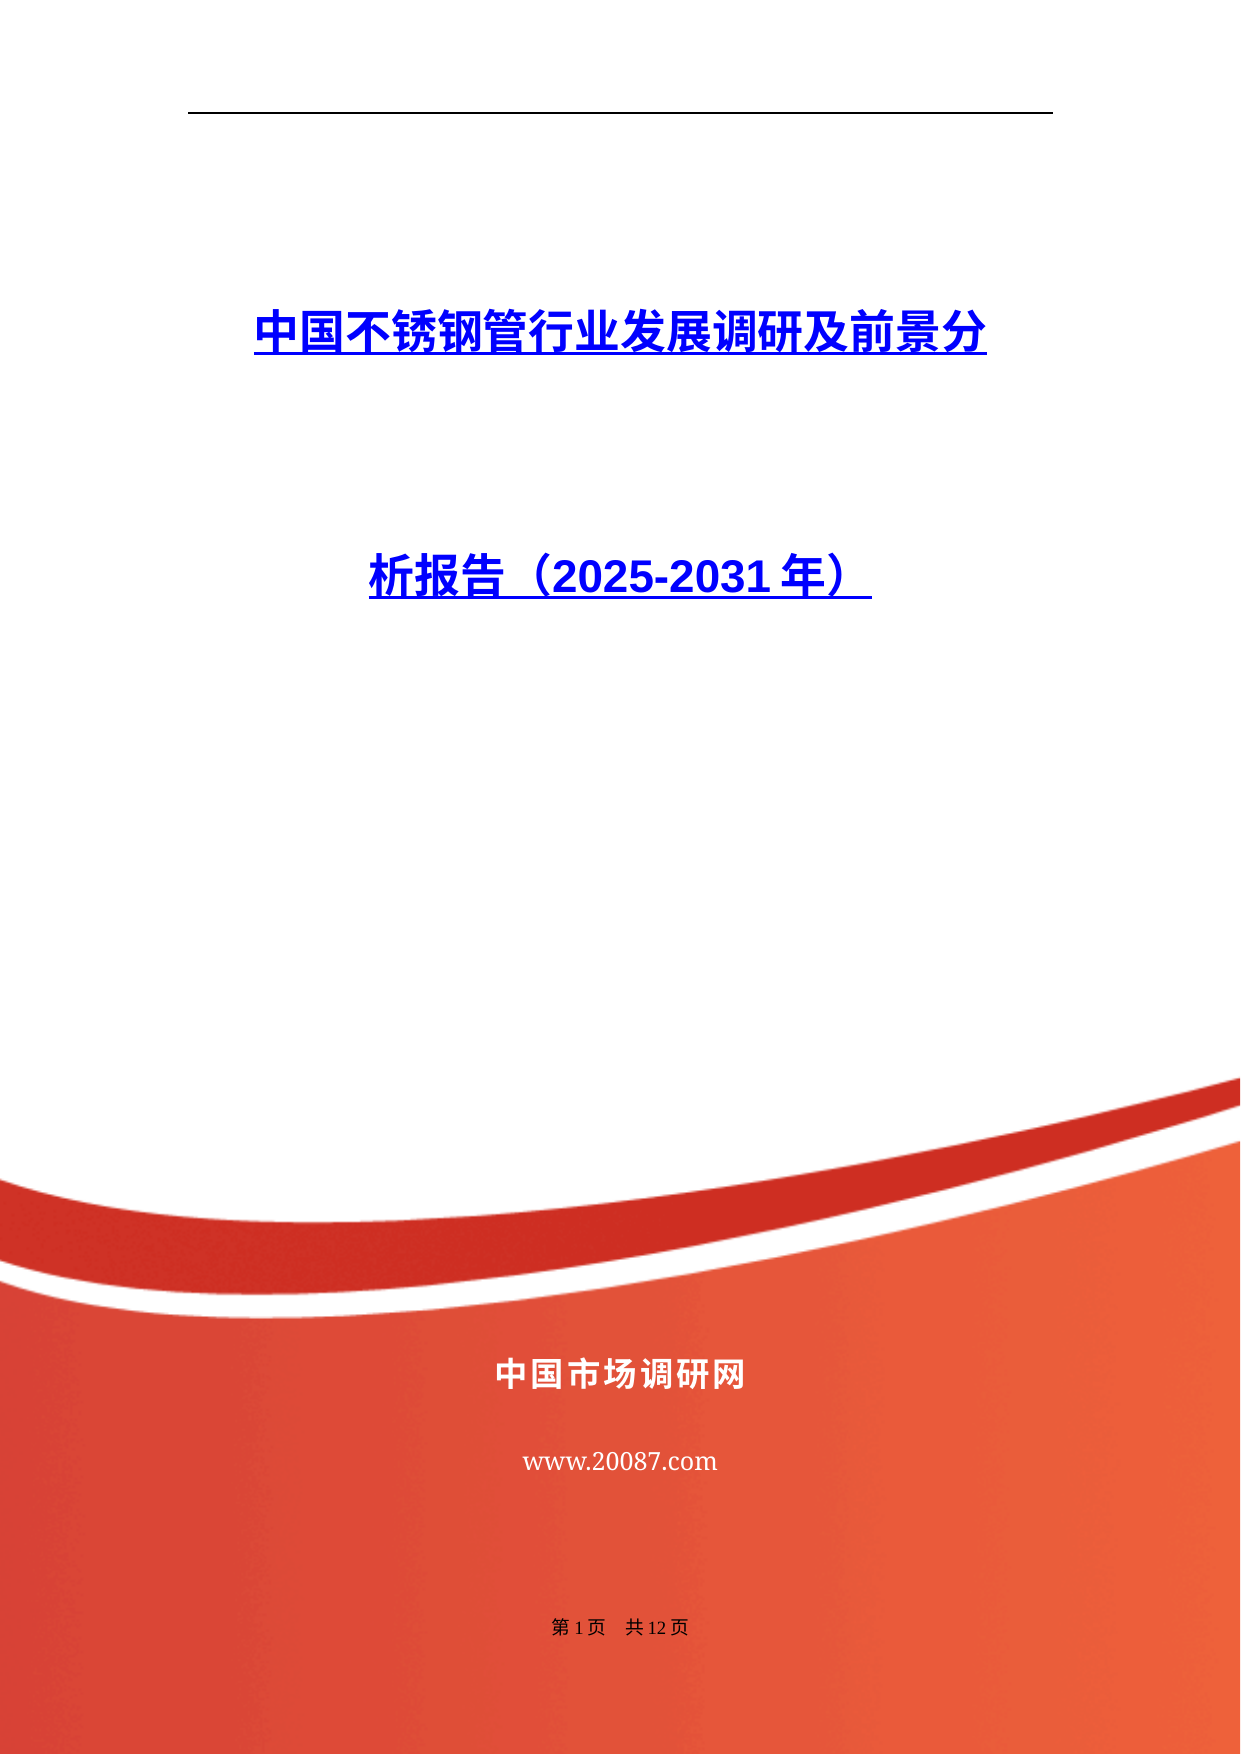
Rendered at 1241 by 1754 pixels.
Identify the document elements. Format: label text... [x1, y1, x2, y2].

text www.20087.com [187, 1428, 1053, 1493]
picture [0, 1006, 1241, 1754]
subtitle 中国市场调研网 [187, 1339, 1053, 1404]
table_header 中国不锈钢管行业发展调研及前景分析报告（2025-2031年） [188, 207, 1053, 773]
